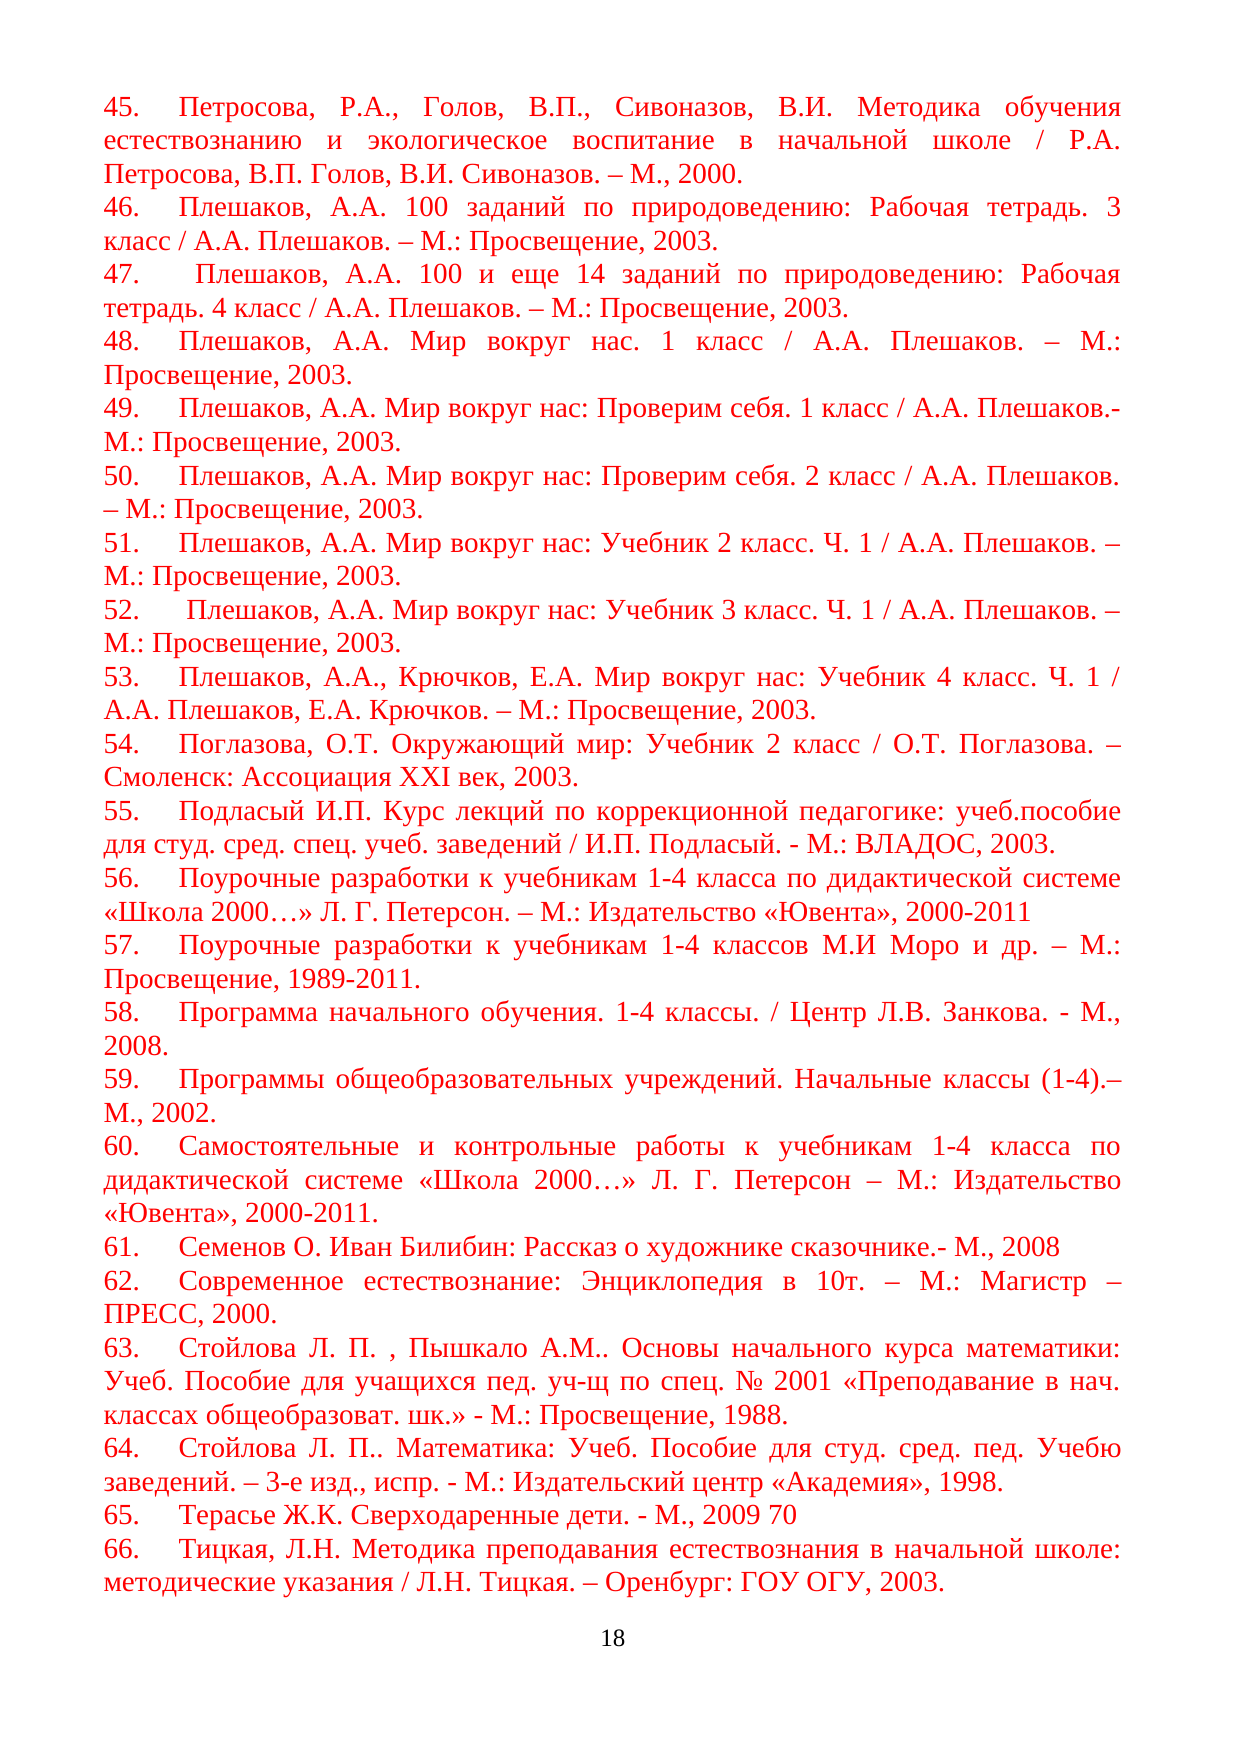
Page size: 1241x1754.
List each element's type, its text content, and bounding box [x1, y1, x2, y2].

list Семенов О. Иван Билибин: Рассказ о художнике сказочнике.- М., 2008 [103, 1229, 1122, 1263]
list Стойлова Л. П. , Пышкало А.М.. Основы начального курса математики: Учеб. Пособие для учащихся пед. уч-щ по спец. № 2001 «Преподавание в нач. классах общеобразоват. шк.» - М.: Просвещение, 1988. [103, 1330, 1122, 1430]
list Плешаков, А.А. Мир вокруг нас: Учебник 3 класс. Ч. 1 / А.А. Плешаков. – М.: Просвещение, 2003. [103, 592, 1122, 659]
list Плешаков, А.А. 100 и еще 14 заданий по природоведению: Рабочая тетрадь. 4 класс / А.А. Плешаков. – М.: Просвещение, 2003. [103, 256, 1122, 323]
list Поурочные разработки к учебникам 1-4 классов М.И Моро и др. – М.: Просвещение, 1989-2011. [103, 927, 1122, 994]
list Подласый И.П. Курс лекций по коррекционной педагогике: учеб.пособие для студ. сред. спец. учеб. заведений / И.П. Подласый. - М.: ВЛАДОС, 2003. [103, 793, 1122, 860]
list Терасье Ж.К. Сверходаренные дети. - М., 2009 70 [103, 1497, 1122, 1531]
list Поглазова, О.Т. Окружающий мир: Учебник 2 класс / О.Т. Поглазова. – Смоленск: Ассоциация XXI век, 2003. [103, 726, 1122, 793]
list Программа начального обучения. 1-4 классы. / Центр Л.В. Занкова. - М., 2008. [103, 994, 1122, 1061]
list Плешаков, А.А., Крючков, Е.А. Мир вокруг нас: Учебник 4 класс. Ч. 1 / А.А. Плешаков, Е.А. Крючков. – М.: Просвещение, 2003. [103, 659, 1122, 726]
list Плешаков, А.А. Мир вокруг нас: Проверим себя. 1 класс / А.А. Плешаков.- М.: Просвещение, 2003. [103, 391, 1122, 458]
list Плешаков, А.А. Мир вокруг нас: Проверим себя. 2 класс / А.А. Плешаков. – М.: Просвещение, 2003. [103, 458, 1122, 525]
list Современное естествознание: Энциклопедия в 10т. – М.: Магистр –ПРЕСС, 2000. [103, 1263, 1122, 1330]
list Плешаков, А.А. Мир вокруг нас. 1 класс / А.А. Плешаков. – М.: Просвещение, 2003. [103, 323, 1122, 391]
list Тицкая, Л.Н. Методика преподавания естествознания в начальной школе: методические указания / Л.Н. Тицкая. – Оренбург: ГОУ ОГУ, 2003. [103, 1531, 1122, 1598]
list Плешаков, А.А. Мир вокруг нас: Учебник 2 класс. Ч. 1 / А.А. Плешаков. – М.: Просвещение, 2003. [103, 525, 1122, 592]
list Стойлова Л. П.. Математика: Учеб. Пособие для студ. сред. пед. Учебю заведений. – 3-е изд., испр. - М.: Издательский центр «Академия», 1998. [103, 1430, 1122, 1497]
list Самостоятельные и контрольные работы к учебникам 1-4 класса по дидактической системе «Школа 2000…» Л. Г. Петерсон – М.: Издательство «Ювента», 2000-2011. [103, 1128, 1122, 1229]
list Поурочные разработки к учебникам 1-4 класса по дидактической системе «Школа 2000…» Л. Г. Петерсон. – М.: Издательство «Ювента», 2000-2011 [103, 860, 1122, 927]
list Петросова, Р.А., Голов, В.П., Сивоназов, В.И. Методика обучения естествознанию и экологическое воспитание в начальной школе / Р.А. Петросова, В.П. Голов, В.И. Сивоназов. – М., 2000. [103, 89, 1122, 189]
list Плешаков, А.А. 100 заданий по природоведению: Рабочая тетрадь. 3 класс / А.А. Плешаков. – М.: Просвещение, 2003. [103, 189, 1122, 256]
list Программы общеобразовательных учреждений. Начальные классы (1-4).– М., 2002. [103, 1061, 1122, 1128]
